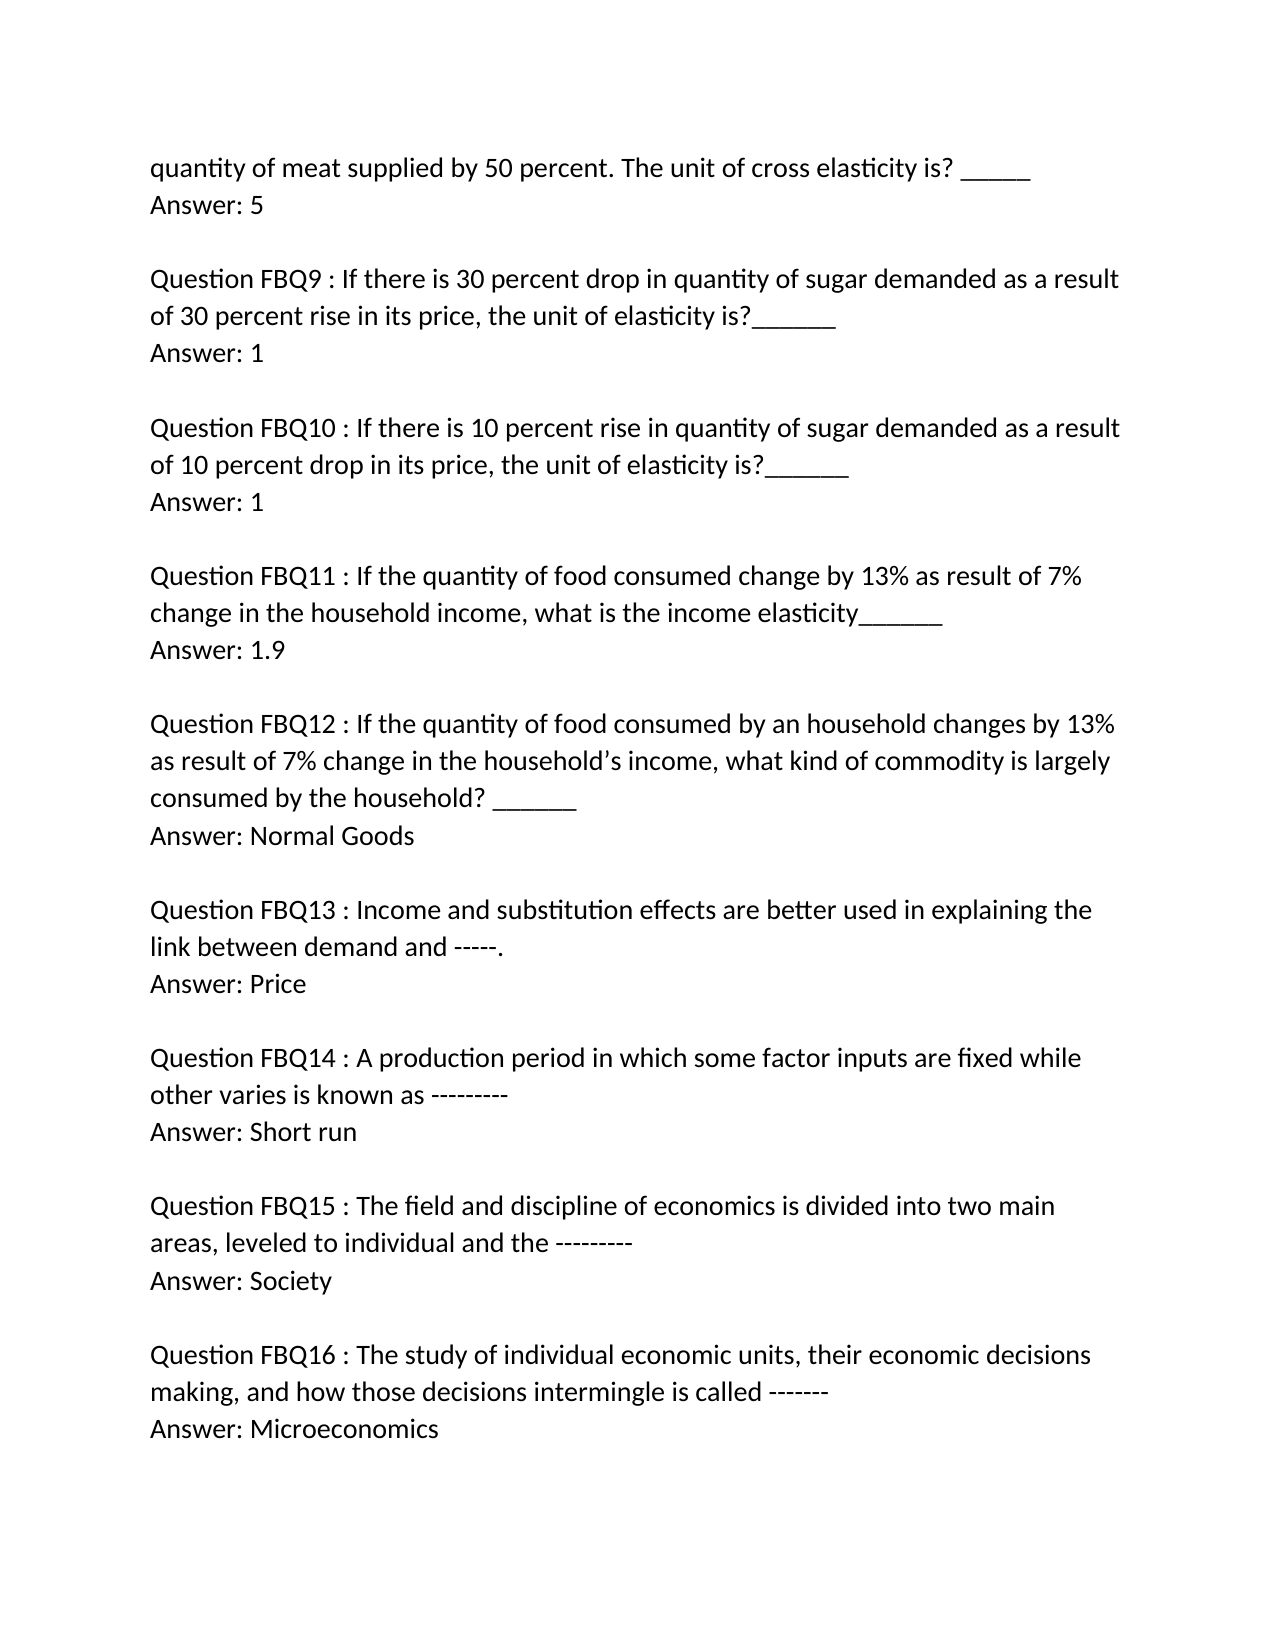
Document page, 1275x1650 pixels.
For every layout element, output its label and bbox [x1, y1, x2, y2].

text [150, 150, 1125, 1482]
